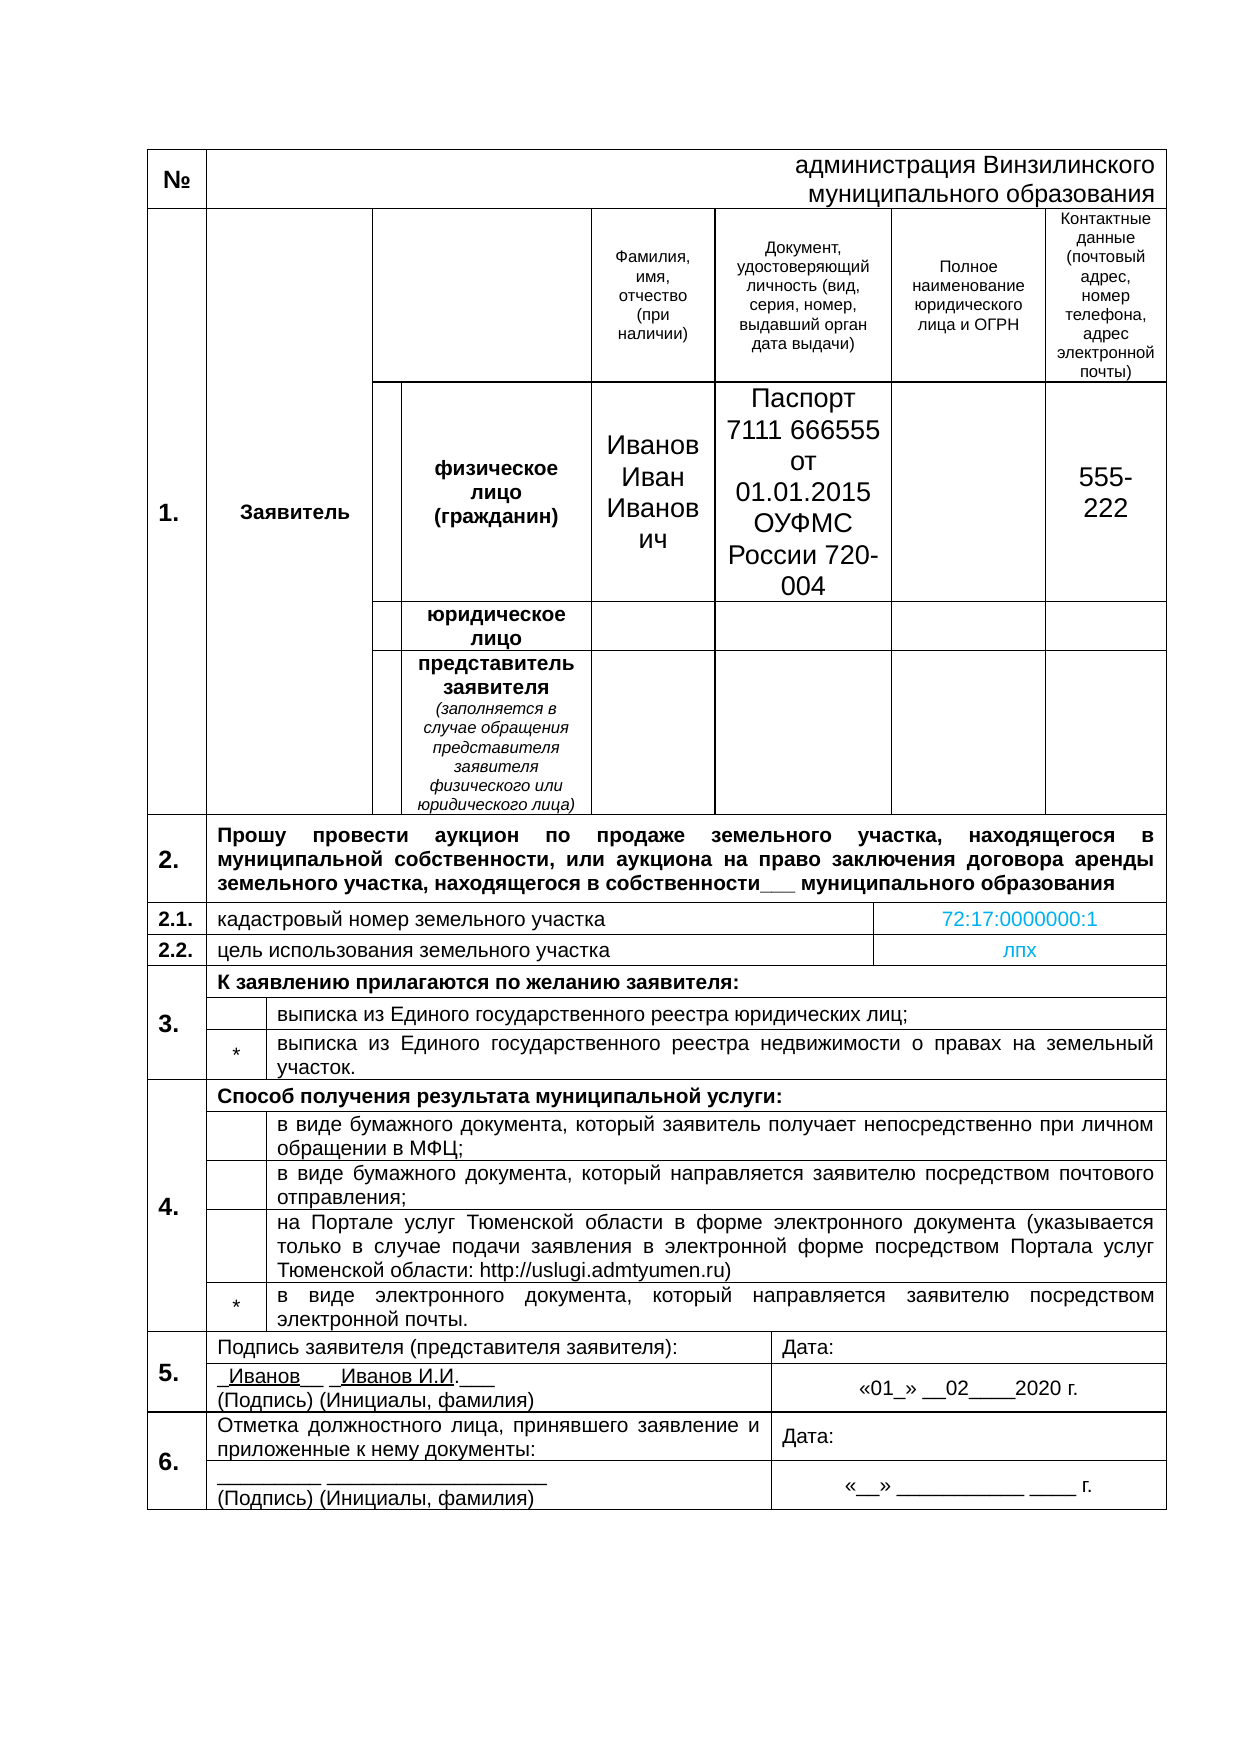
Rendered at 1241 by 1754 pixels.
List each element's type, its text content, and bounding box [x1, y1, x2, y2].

table_cell [592, 651, 714, 814]
table_cell на Портале услуг Тюменской области в форме электронного документа (указывается только в случае подачи заявления в электронной форме посредством Портала услуг Тюменской области: http://uslugi.admtyumen.ru) [267, 1210, 1166, 1282]
table_cell кадастровый номер земельного участка [207, 903, 873, 934]
table_cell физическое лицо (гражданин) [402, 383, 591, 601]
table_cell 2.2. [148, 935, 206, 965]
table_cell [207, 1161, 266, 1209]
table_header № [148, 150, 206, 208]
table_cell юридическое лицо [402, 602, 591, 650]
table_cell [207, 1112, 266, 1160]
table_cell * [207, 1030, 266, 1079]
table_cell [1046, 602, 1166, 650]
table_cell Заявитель [207, 209, 372, 814]
table_cell 555-222 [1046, 383, 1166, 601]
table_cell «01_» __02____2020 г. [772, 1364, 1166, 1411]
table_cell в виде электронного документа, который направляется заявителю посредством электронной почты. [267, 1283, 1166, 1331]
table_cell выписка из Единого государственного реестра недвижимости о правах на земельный участок. [267, 1030, 1166, 1079]
table_cell Способ получения результата муниципальной услуги: [207, 1080, 1166, 1111]
table_cell Иванов Иван Иванович [592, 383, 714, 601]
table_cell [373, 651, 401, 814]
table_cell [373, 209, 591, 381]
table_cell [373, 383, 401, 601]
table_cell К заявлению прилагаются по желанию заявителя: [207, 966, 1166, 997]
table_cell в виде бумажного документа, который заявитель получает непосредственно при личном обращении в МФЦ; [267, 1112, 1166, 1160]
table_cell [892, 602, 1045, 650]
table_cell представитель заявителя (заполняется в случае обращения представителя заявителя физического или юридического лица) [402, 651, 591, 814]
table_cell Дата: [772, 1413, 1166, 1460]
table_cell [148, 1080, 206, 1331]
table_cell выписка из Единого государственного реестра юридических лиц; [267, 998, 1166, 1029]
table_cell цель использования земельного участка [207, 935, 873, 965]
table_cell [716, 651, 891, 814]
table_cell [716, 602, 891, 650]
table_cell Дата: [772, 1332, 1166, 1362]
table_cell в виде бумажного документа, который направляется заявителю посредством почтового отправления; [267, 1161, 1166, 1209]
table_cell [892, 651, 1045, 814]
table_cell 2.1. [148, 903, 206, 934]
table_cell [892, 383, 1045, 601]
table_cell Документ, удостоверяющий личность (вид, серия, номер, выдавший орган дата выдачи) [716, 209, 891, 381]
table_cell [148, 1413, 206, 1509]
table_cell лпх [874, 935, 1166, 965]
table_cell Подпись заявителя (представителя заявителя): [207, 1332, 771, 1362]
table_cell [148, 209, 206, 814]
table_cell Полное наименование юридического лица и ОГРН [892, 209, 1045, 381]
table_cell Прошу провести аукцион по продаже земельного участка, находящегося в муниципальной собственности, или аукциона на право заключения договора аренды земельного участка, находящегося в собственности___ муниципального образования [207, 815, 1166, 902]
table_cell * [207, 1283, 266, 1331]
table_cell _________ ___________________ (Подпись) (Инициалы, фамилия) [207, 1461, 771, 1509]
table_cell 72:17:0000000:1 [874, 903, 1166, 934]
table_cell Фамилия, имя, отчество (при наличии) [592, 209, 714, 381]
table_cell [373, 602, 401, 650]
table_cell [148, 1332, 206, 1411]
table_cell _Иванов__ _Иванов И.И.___ (Подпись) (Инициалы, фамилия) [207, 1364, 771, 1411]
table_cell [148, 966, 206, 1079]
table_cell [148, 815, 206, 902]
table_cell [207, 998, 266, 1029]
table_header администрация Винзилинского муниципального образования [207, 150, 1166, 208]
table_cell Отметка должностного лица, принявшего заявление и приложенные к нему документы: [207, 1413, 771, 1460]
table_cell «__» ___________ ____ г. [772, 1461, 1166, 1509]
table_cell [592, 602, 714, 650]
table_cell Паспорт 7111 666555 от 01.01.2015 ОУФМС России 720-004 [716, 383, 891, 601]
table_cell [1046, 651, 1166, 814]
table_cell [207, 1210, 266, 1282]
table_cell Контактные данные (почтовый адрес, номер телефона, адрес электронной почты) [1046, 209, 1166, 381]
